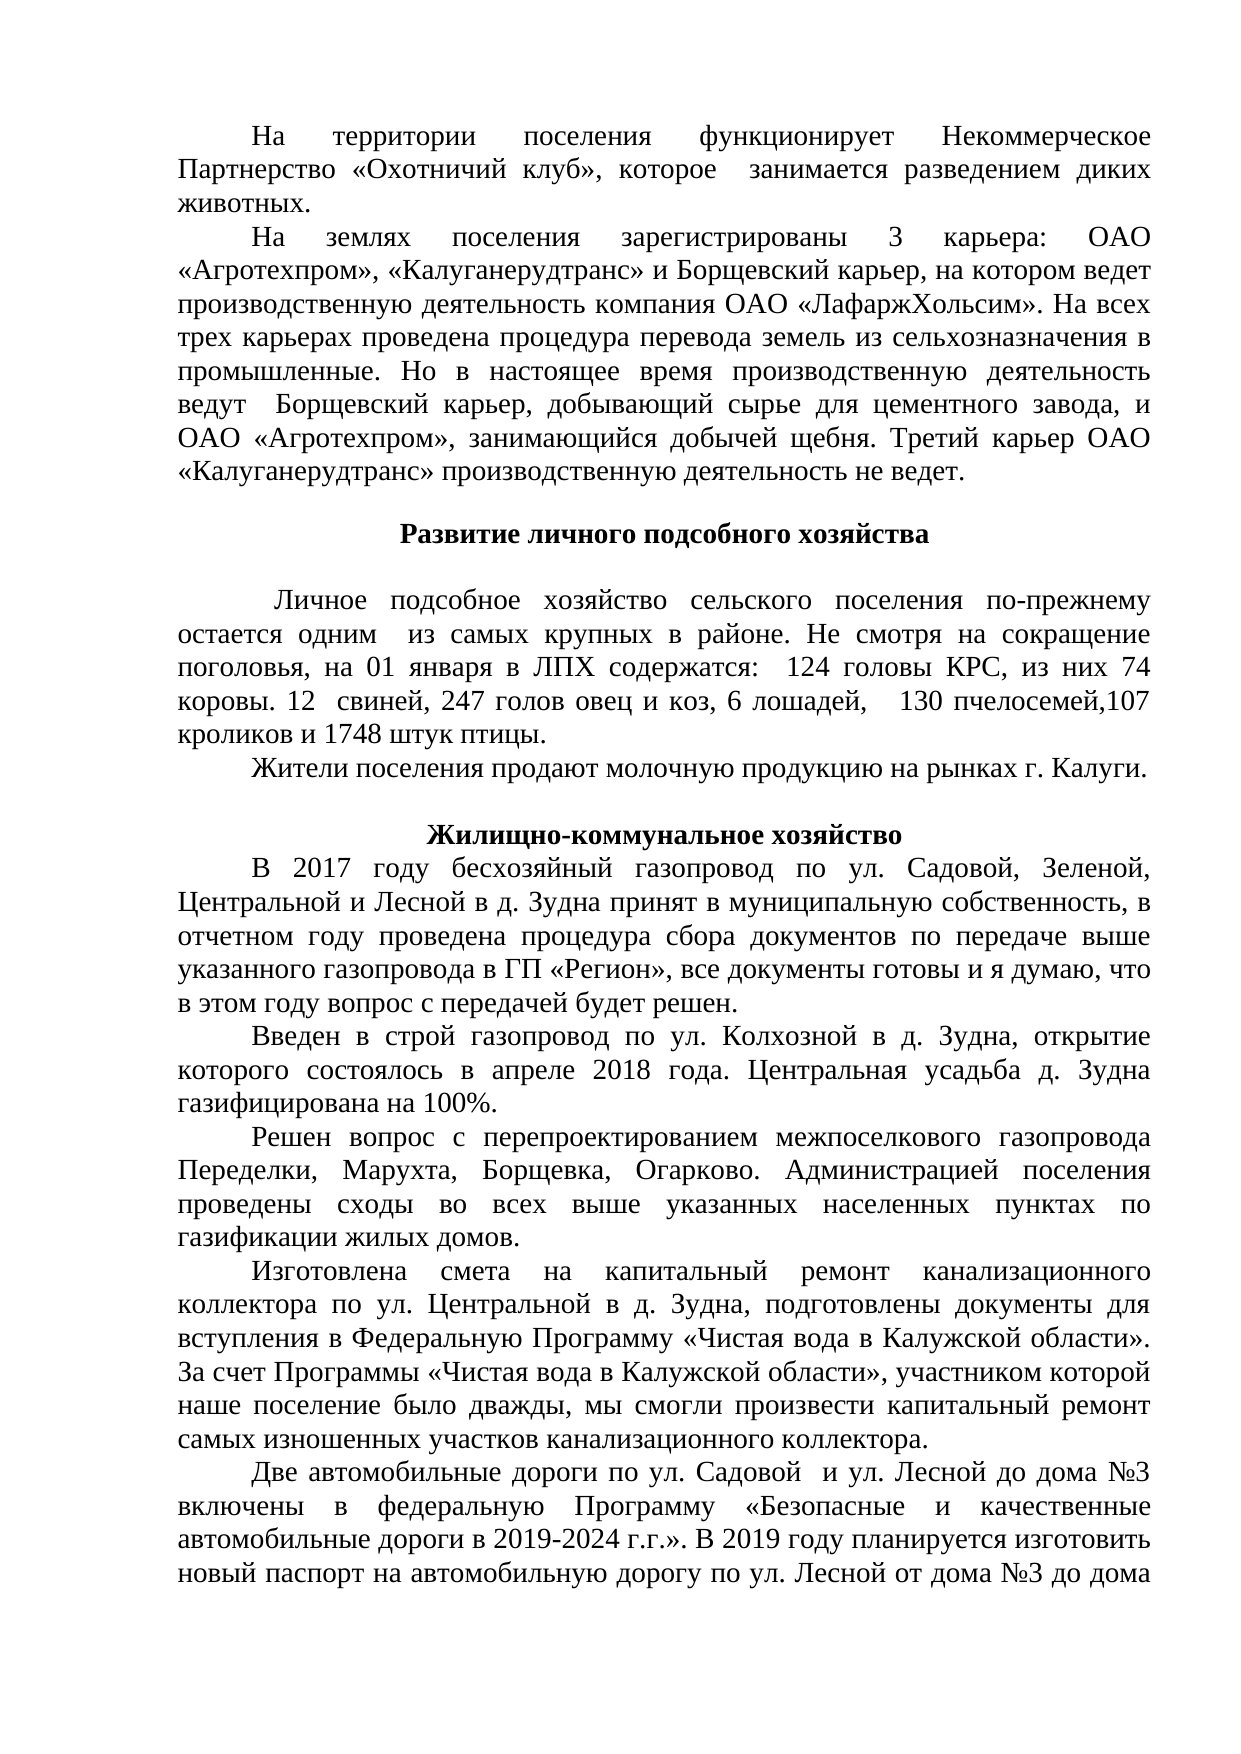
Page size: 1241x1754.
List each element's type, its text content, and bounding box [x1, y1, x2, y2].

text Развитие личного подсобного хозяйства [177, 516, 1152, 550]
text Личное подсобное хозяйство сельского поселения по-прежнему остается одним из самых крупных в районе. Не смотря на сокращение поголовья, на 01 января в ЛПХ содержатся: 124 головы КРС, из них 74 коровы. 12 свиней, 247 голов овец и коз, 6 лошадей, 130 пчелосемей,107 кроликов и 1748 штук птицы. [177, 582, 1152, 750]
text Жилищно-коммунальное хозяйство [177, 817, 1152, 851]
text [177, 1454, 1152, 1588]
text На землях поселения зарегистрированы 3 карьера: ОАО «Агротехпром», «Калуганерудтранс» и Борщевский карьер, на котором ведет производственную деятельность компания ОАО «ЛафаржХольсим». На всех трех карьерах проведена процедура перевода земель из сельхозназначения в промышленные. Но в настоящее время производственную деятельность ведут Борщевский карьер, добывающий сырье для цементного завода, и ОАО «Агротехпром», занимающийся добычей щебня. Третий карьер ОАО «Калуганерудтранс» производственную деятельность не ведет. [177, 219, 1152, 487]
text В 2017 году бесхозяйный газопровод по ул. Садовой, Зеленой, Центральной и Лесной в д. Зудна принят в муниципальную собственность, в отчетном году проведена процедура сбора документов по передаче выше указанного газопровода в ГП «Регион», все документы готовы и я думаю, что в этом году вопрос с передачей будет решен. [177, 851, 1152, 1018]
text Жители поселения продают молочную продукцию на рынках г. Калуги. [177, 750, 1152, 783]
text Решен вопрос с перепроектированием межпоселкового газопровода Переделки, Марухта, Борщевка, Огарково. Администрацией поселения проведены сходы во всех выше указанных населенных пунктах по газификации жилых домов. [177, 1119, 1152, 1253]
text Введен в строй газопровод по ул. Колхозной в д. Зудна, открытие которого состоялось в апреле 2018 года. Центральная усадьба д. Зудна газифицирована на 100%. [177, 1018, 1152, 1119]
text Изготовлена смета на капитальный ремонт канализационного коллектора по ул. Центральной в д. Зудна, подготовлены документы для вступления в Федеральную Программу «Чистая вода в Калужской области». За счет Программы «Чистая вода в Калужской области», участником которой наше поселение было дважды, мы смогли произвести капитальный ремонт самых изношенных участков канализационного коллектора. [177, 1253, 1152, 1454]
text На территории поселения функционирует Некоммерческое Партнерство «Охотничий клуб», которое занимается разведением диких животных. [177, 118, 1152, 219]
